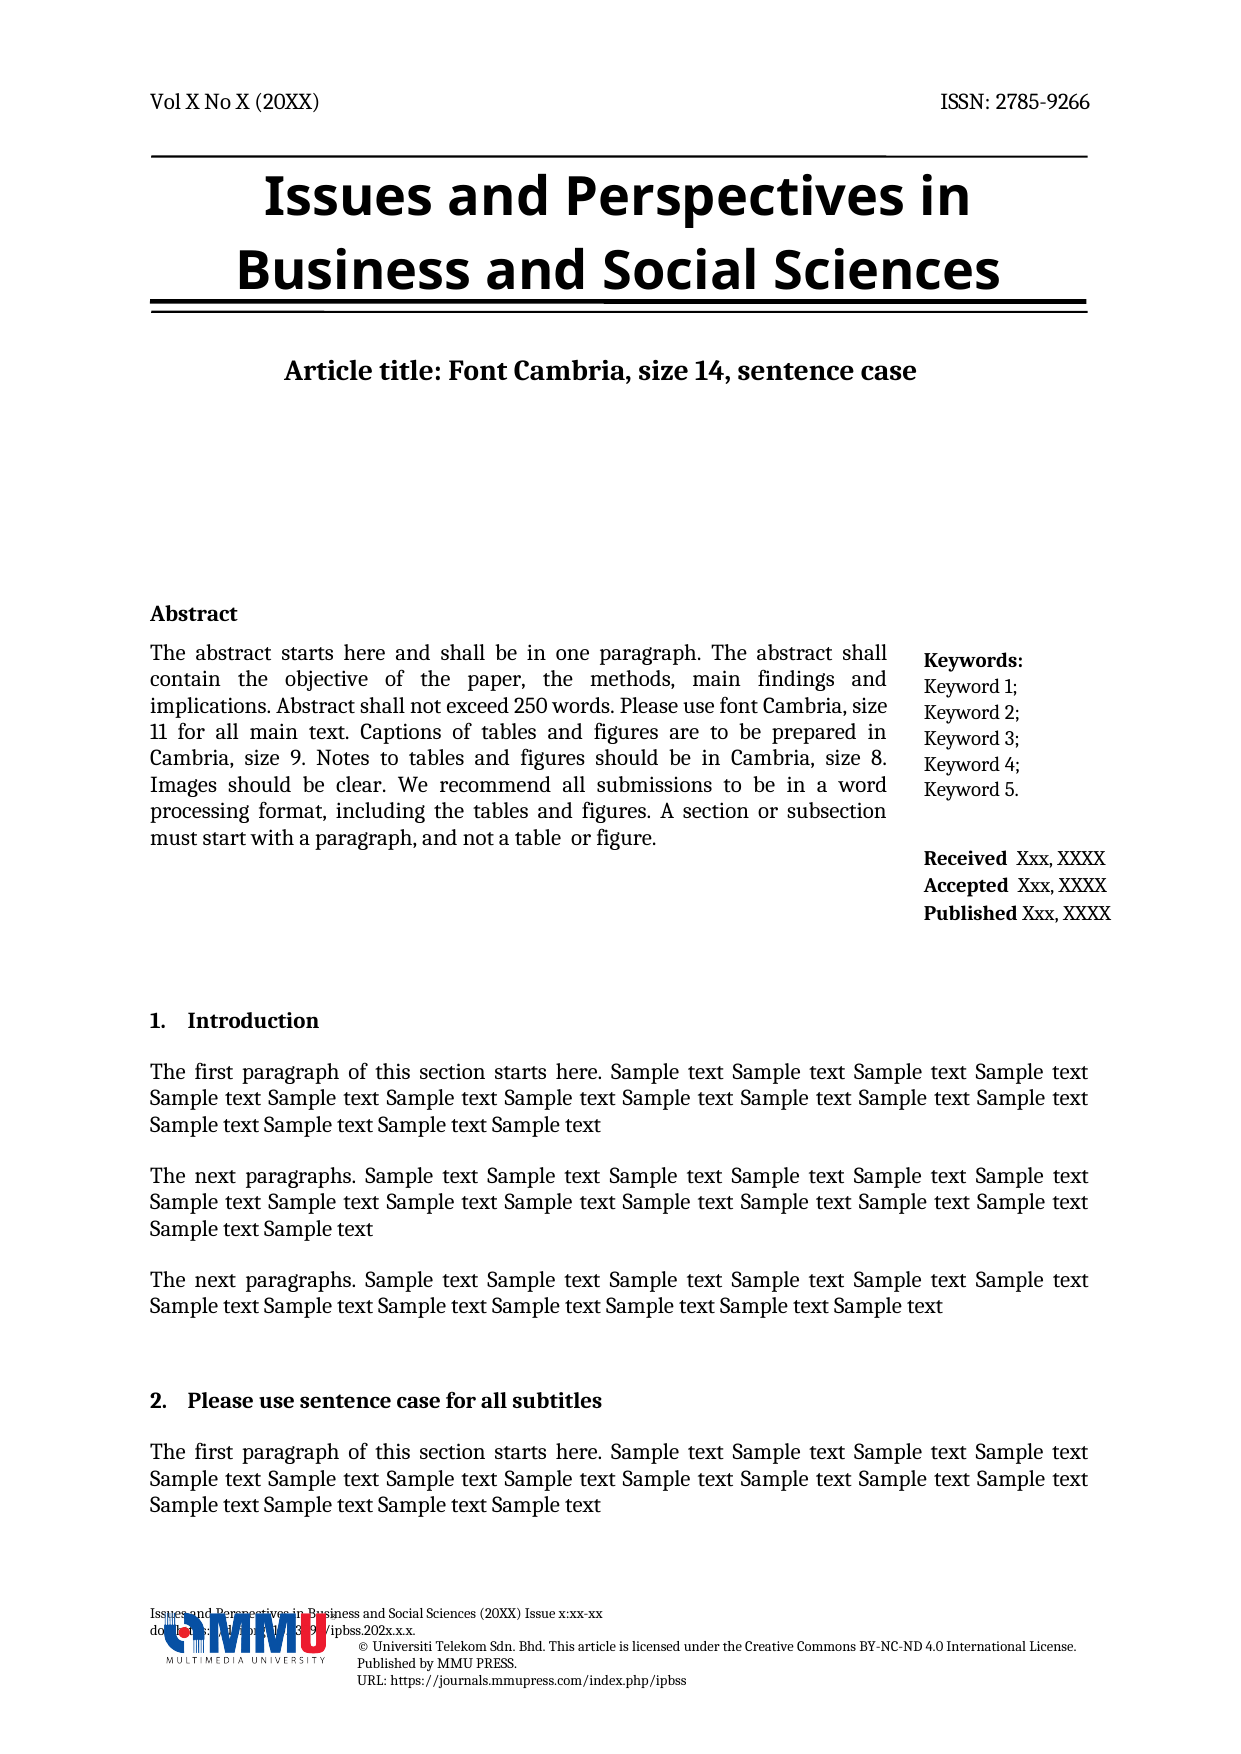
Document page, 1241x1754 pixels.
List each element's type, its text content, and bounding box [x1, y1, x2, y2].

subtitle Introduction [150, 1007, 1090, 1034]
picture [151, 1600, 343, 1676]
text The abstract starts here and shall be in one paragraph. The abstract shall contain the objective of the paper, the methods, main findings and implications. Abstract shall not exceed 250 words. Please use font Cambria, size 11 for all main text. Captions of tables and figures are to be prepared in Cambria, size 9. Notes to tables and figures should be in Cambria, size 8. Images should be clear. We recommend all submissions to be in a word processing format, including the tables and figures. A section or subsection must start with a paragraph, and not a table or figure. [150, 640, 888, 851]
subtitle Please use sentence case for all subtitles [150, 1388, 1090, 1414]
text The next paragraphs. Sample text Sample text Sample text Sample text Sample text Sample text Sample text Sample text Sample text Sample text Sample text Sample text Sample text [150, 1267, 1090, 1319]
text Abstract [150, 600, 844, 627]
